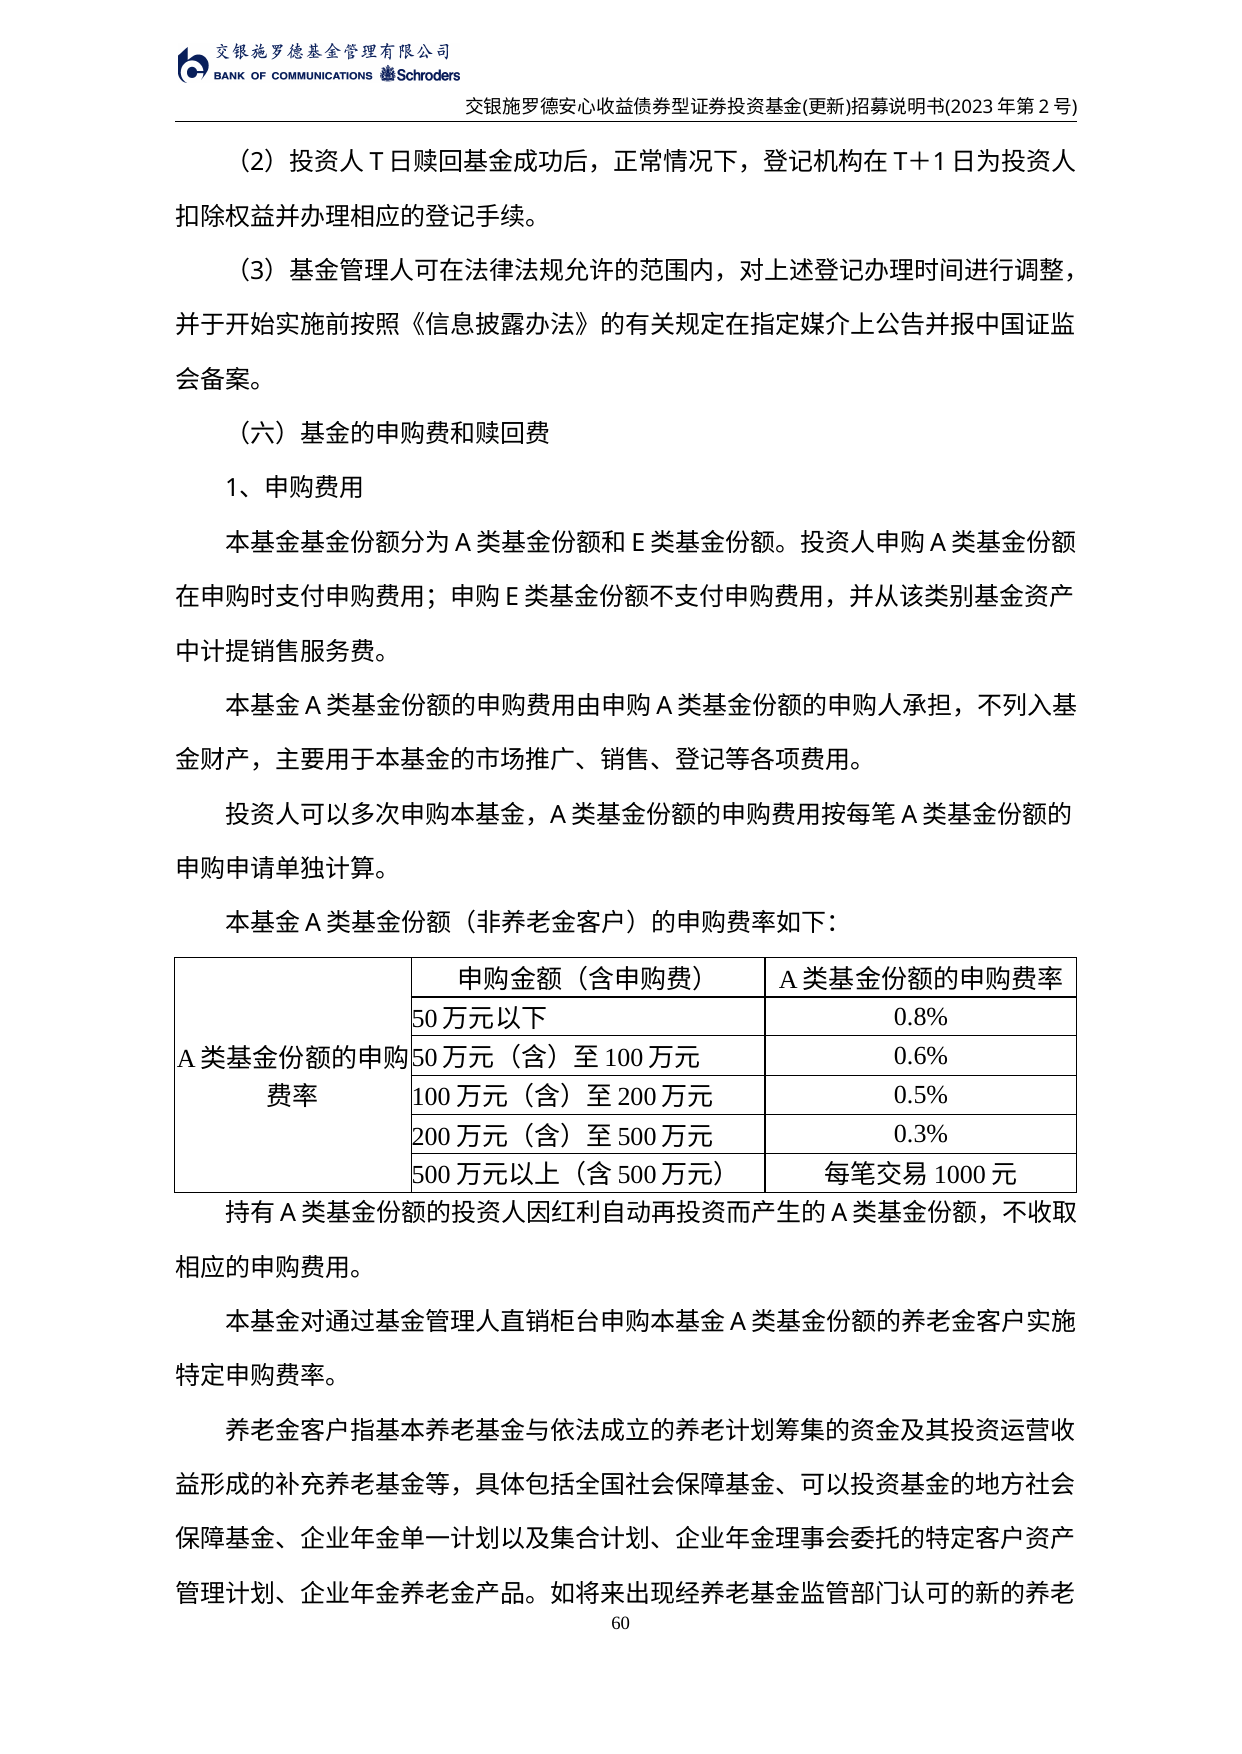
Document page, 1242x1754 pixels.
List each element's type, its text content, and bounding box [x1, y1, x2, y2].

table_cell 0.6% [766, 1036, 1076, 1074]
table_cell 200万元（含）至500万元 [412, 1115, 764, 1153]
text 本基金A类基金份额（非养老金客户）的申购费率如下： [175, 903, 1077, 939]
table_cell 每笔交易1000元 [766, 1154, 1076, 1192]
table_header A类基金份额的申购费率 [175, 958, 411, 1192]
text （3）基金管理人可在法律法规允许的范围内，对上述登记办理时间进行调整，并于开始实施前按照《信息披露办法》的有关规定在指定媒介上公告并报中国证监会备案。 [175, 250, 1077, 395]
table_cell 500万元以上（含500万元） [412, 1154, 764, 1192]
table_header 申购金额（含申购费） [412, 958, 764, 996]
text （2）投资人T日赎回基金成功后，正常情况下，登记机构在T＋1日为投资人扣除权益并办理相应的登记手续。 [175, 142, 1077, 232]
text 1、申购费用 [175, 468, 1077, 504]
table_cell 100万元（含）至200万元 [412, 1076, 764, 1113]
table_cell 50万元（含）至100万元 [412, 1036, 764, 1074]
table_cell 0.5% [766, 1076, 1076, 1113]
text 持有A类基金份额的投资人因红利自动再投资而产生的A类基金份额，不收取相应的申购费用。 [175, 1193, 1077, 1283]
text 本基金基金份额分为A类基金份额和E类基金份额。投资人申购A类基金份额在申购时支付申购费用；申购E类基金份额不支付申购费用，并从该类别基金资产中计提销售服务费。 [175, 522, 1077, 667]
table_cell 0.8% [766, 998, 1076, 1035]
table_header A类基金份额的申购费率 [766, 958, 1076, 996]
table_cell 0.3% [766, 1115, 1076, 1153]
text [175, 1410, 1077, 1609]
picture [178, 43, 460, 83]
text 投资人可以多次申购本基金，A类基金份额的申购费用按每笔A类基金份额的申购申请单独计算。 [175, 794, 1077, 885]
text 本基金A类基金份额的申购费用由申购A类基金份额的申购人承担，不列入基金财产，主要用于本基金的市场推广、销售、登记等各项费用。 [175, 685, 1077, 776]
table_cell 50万元以下 [412, 998, 764, 1035]
text 本基金对通过基金管理人直销柜台申购本基金A类基金份额的养老金客户实施特定申购费率。 [175, 1301, 1077, 1392]
text （六）基金的申购费和赎回费 [175, 413, 1077, 450]
